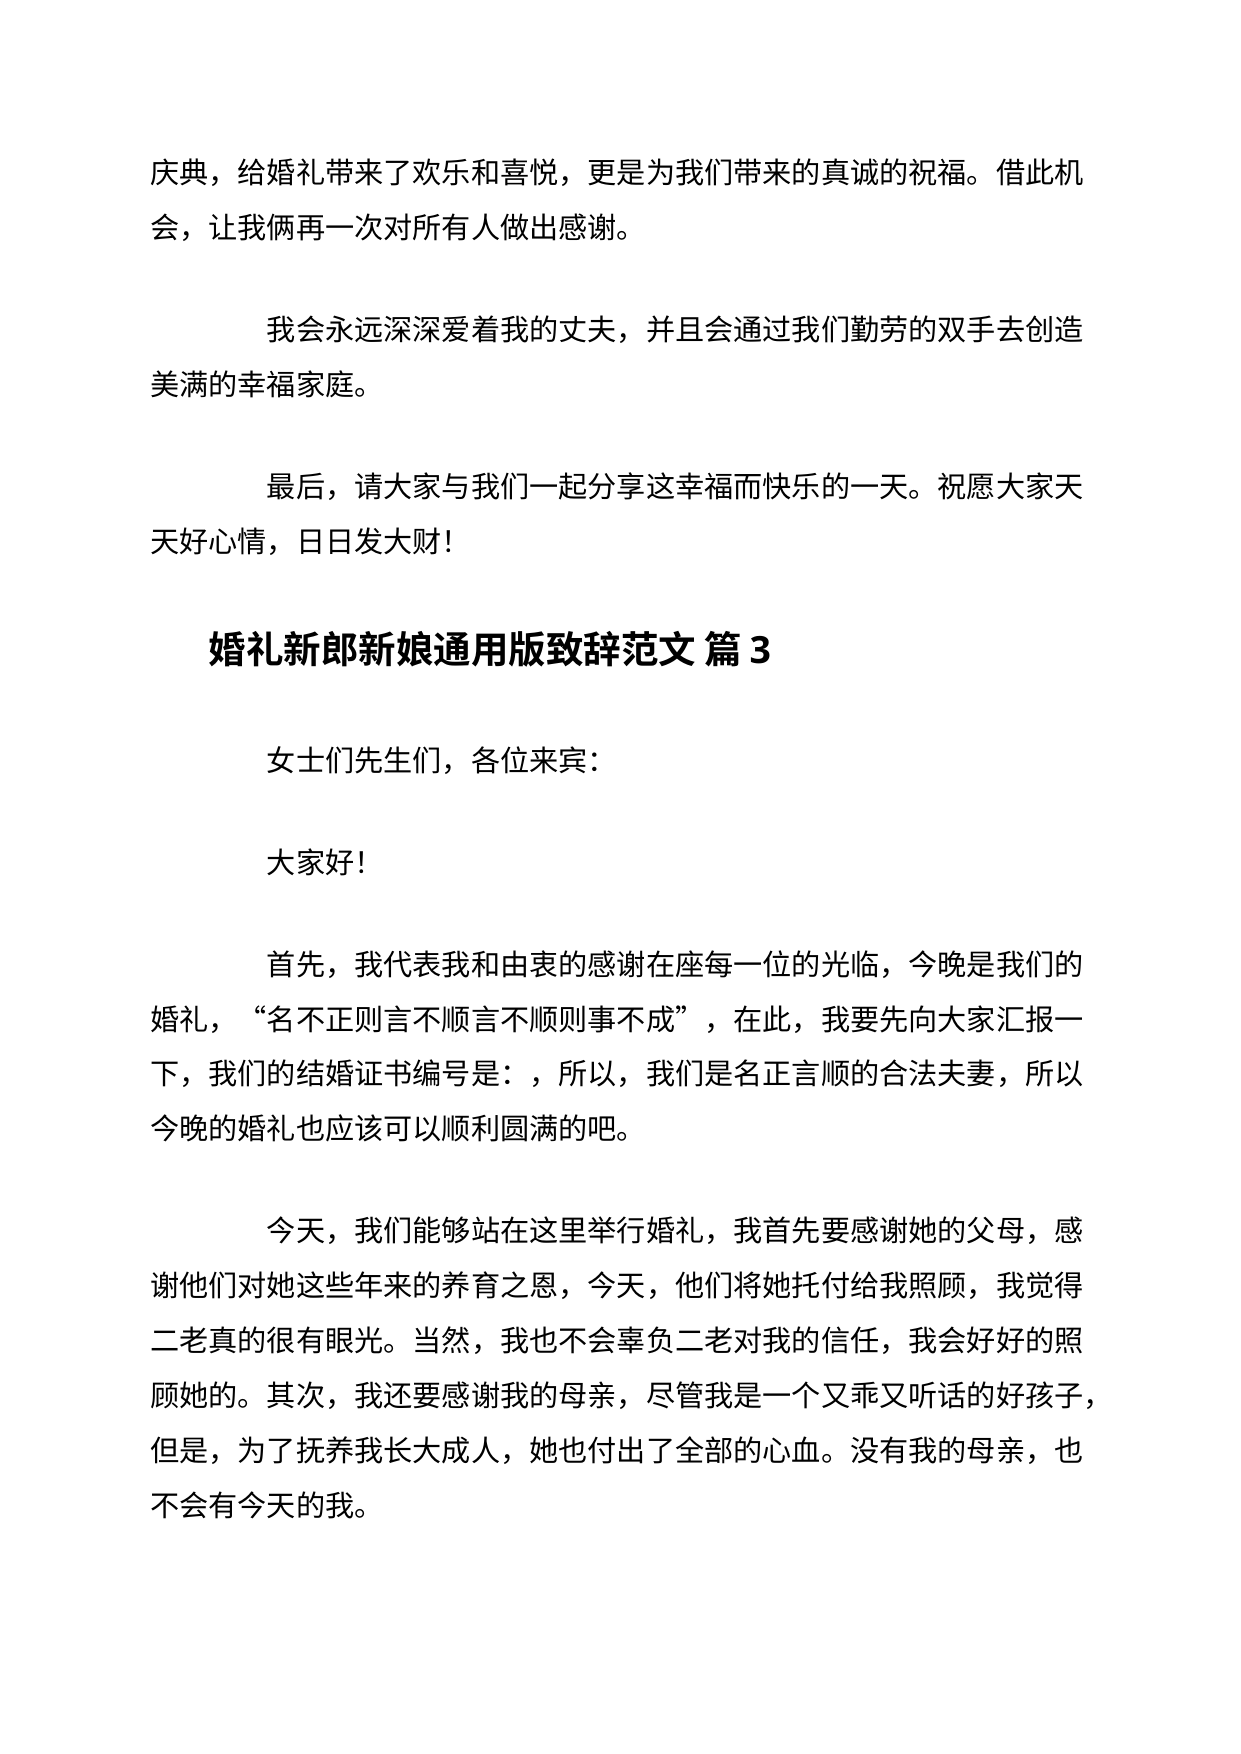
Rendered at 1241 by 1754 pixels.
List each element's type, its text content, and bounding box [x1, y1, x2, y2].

text 首先，我代表我和由衷的感谢在座每一位的光临，今晚是我们的婚礼，“名不正则言不顺言不顺则事不成”，在此，我要先向大家汇报一下，我们的结婚证书编号是：，所以，我们是名正言顺的合法夫妻，所以今晚的婚礼也应该可以顺利圆满的吧。 [150, 941, 1090, 1148]
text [150, 150, 1090, 247]
text 女士们先生们，各位来宾： [150, 738, 1090, 780]
text 今天，我们能够站在这里举行婚礼，我首先要感谢她的父母，感谢他们对她这些年来的养育之恩，今天，他们将她托付给我照顾，我觉得二老真的很有眼光。当然，我也不会辜负二老对我的信任，我会好好的照顾她的。其次，我还要感谢我的母亲，尽管我是一个又乖又听话的好孩子，但是，为了抚养我长大成人，她也付出了全部的心血。没有我的母亲，也不会有今天的我。 [150, 1208, 1090, 1524]
text 我会永远深深爱着我的丈夫，并且会通过我们勤劳的双手去创造美满的幸福家庭。 [150, 307, 1090, 404]
text 大家好！ [150, 839, 1090, 882]
text 最后，请大家与我们一起分享这幸福而快乐的一天。祝愿大家天天好心情，日日发大财！ [150, 463, 1090, 561]
text 婚礼新郎新娘通用版致辞范文 篇3 [150, 620, 1090, 674]
